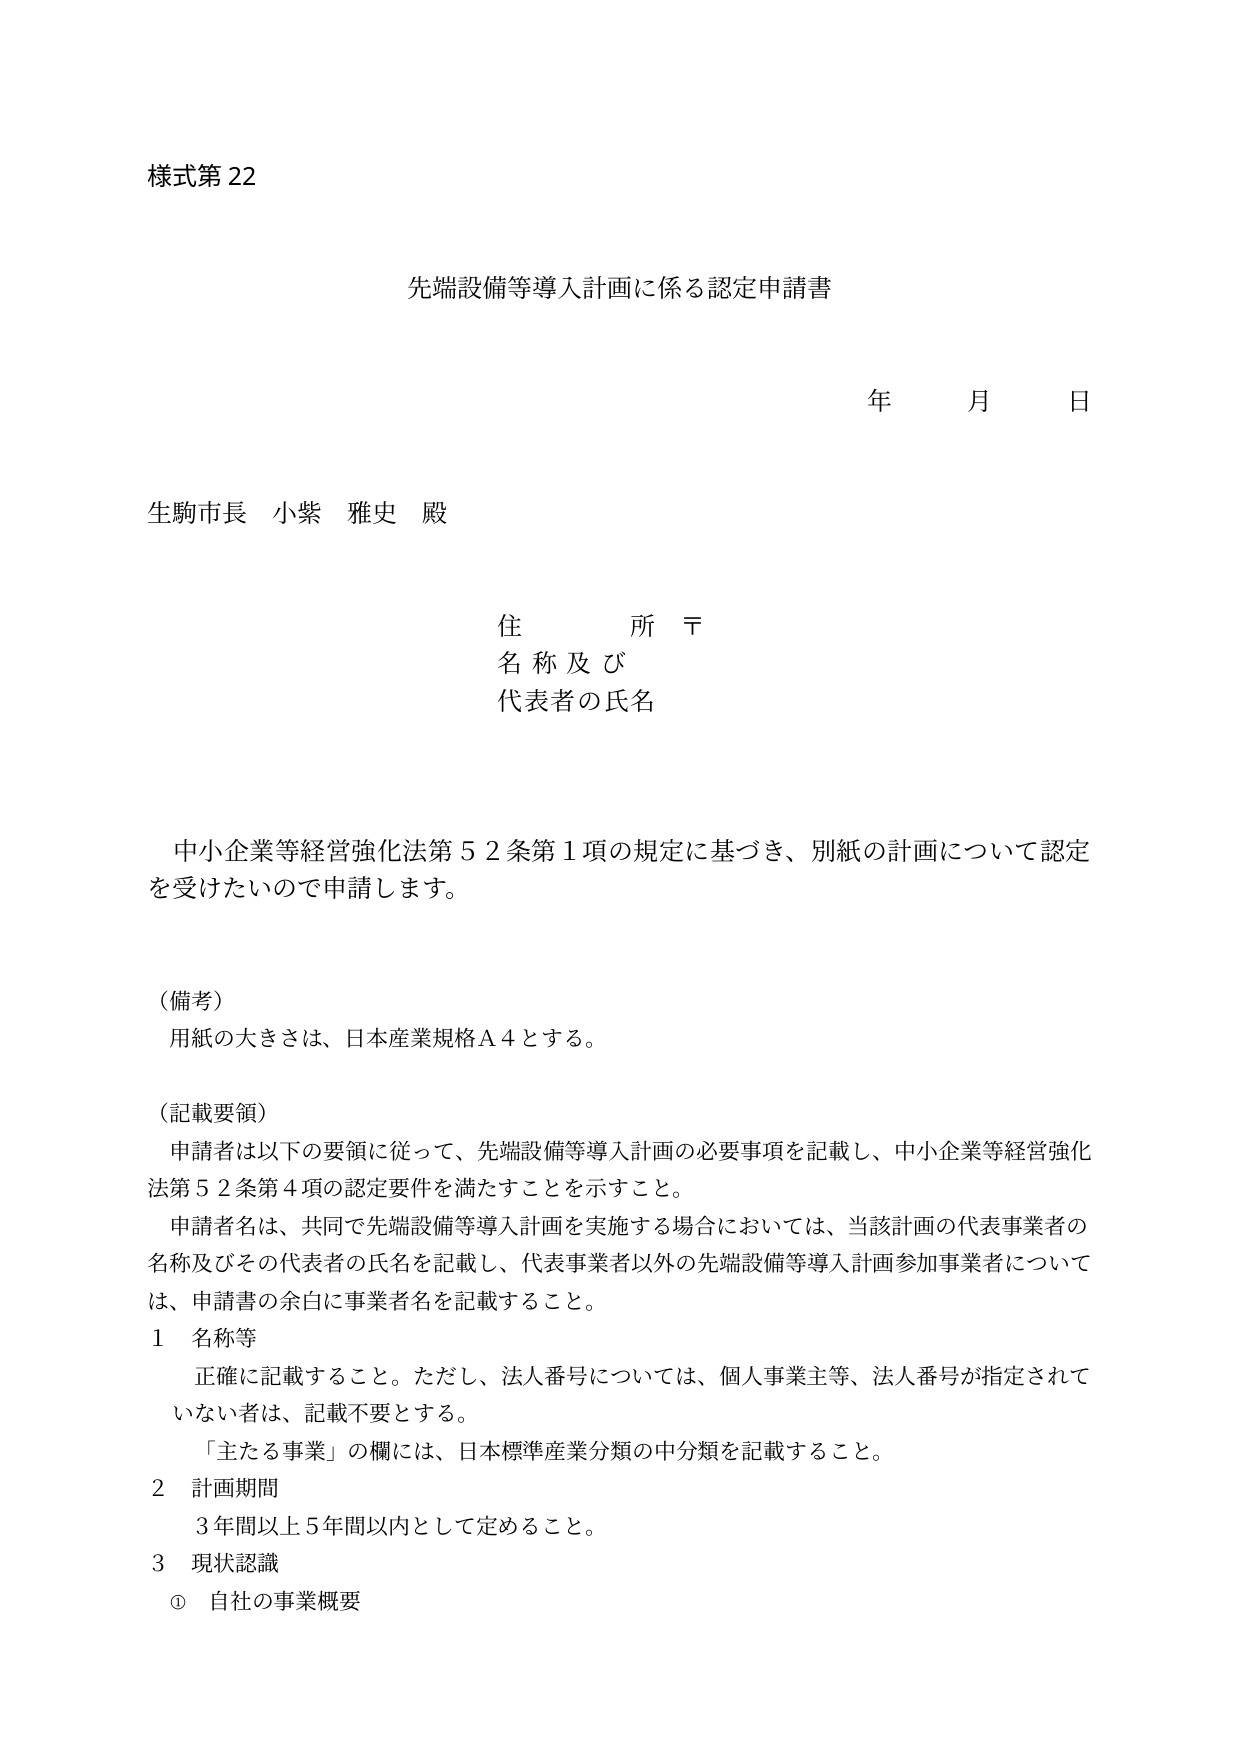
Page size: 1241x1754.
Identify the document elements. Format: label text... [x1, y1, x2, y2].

text 中小企業等経営強化法第５２条第１項の規定に基づき、別紙の計画について認定を受けたいので申請します。 [148, 831, 1092, 906]
text 正確に記載すること。ただし、法人番号については、個人事業主等、法人番号が指定されていない者は、記載不要とする。 [173, 1356, 1092, 1431]
text ① 自社の事業概要 [148, 1581, 1092, 1618]
text １ 名称等 [148, 1318, 1092, 1356]
text 年 月 日 [148, 381, 1092, 418]
text ３ 現状認識 [148, 1543, 1092, 1581]
text 先端設備等導入計画に係る認定申請書 [148, 268, 1092, 306]
text 申請者名は、共同で先端設備等導入計画を実施する場合においては、当該計画の代表事業者の名称及びその代表者の氏名を記載し、代表事業者以外の先端設備等導入計画参加事業者については、申請書の余白に事業者名を記載すること。 [148, 1206, 1092, 1318]
text ２ 計画期間 [148, 1468, 1092, 1506]
text 申請者は以下の要領に従って、先端設備等導入計画の必要事項を記載し、中小企業等経営強化法第５２条第４項の認定要件を満たすことを示すこと。 [148, 1131, 1092, 1206]
text 名称及び [498, 643, 1092, 681]
text ３年間以上５年間以内として定めること。 [148, 1506, 1092, 1543]
text 「主たる事業」の欄には、日本標準産業分類の中分類を記載すること。 [173, 1431, 1092, 1468]
text 住 所 〒 [498, 606, 1092, 643]
text 様式第22 [148, 156, 1092, 193]
text 代表者の氏名 [498, 681, 1092, 718]
text （備考） [148, 981, 1092, 1018]
text 用紙の大きさは、日本産業規格Ａ４とする。 [148, 1018, 1092, 1056]
text 生駒市長 小紫 雅史 殿 [148, 493, 1092, 531]
text （記載要領） [148, 1093, 1092, 1131]
